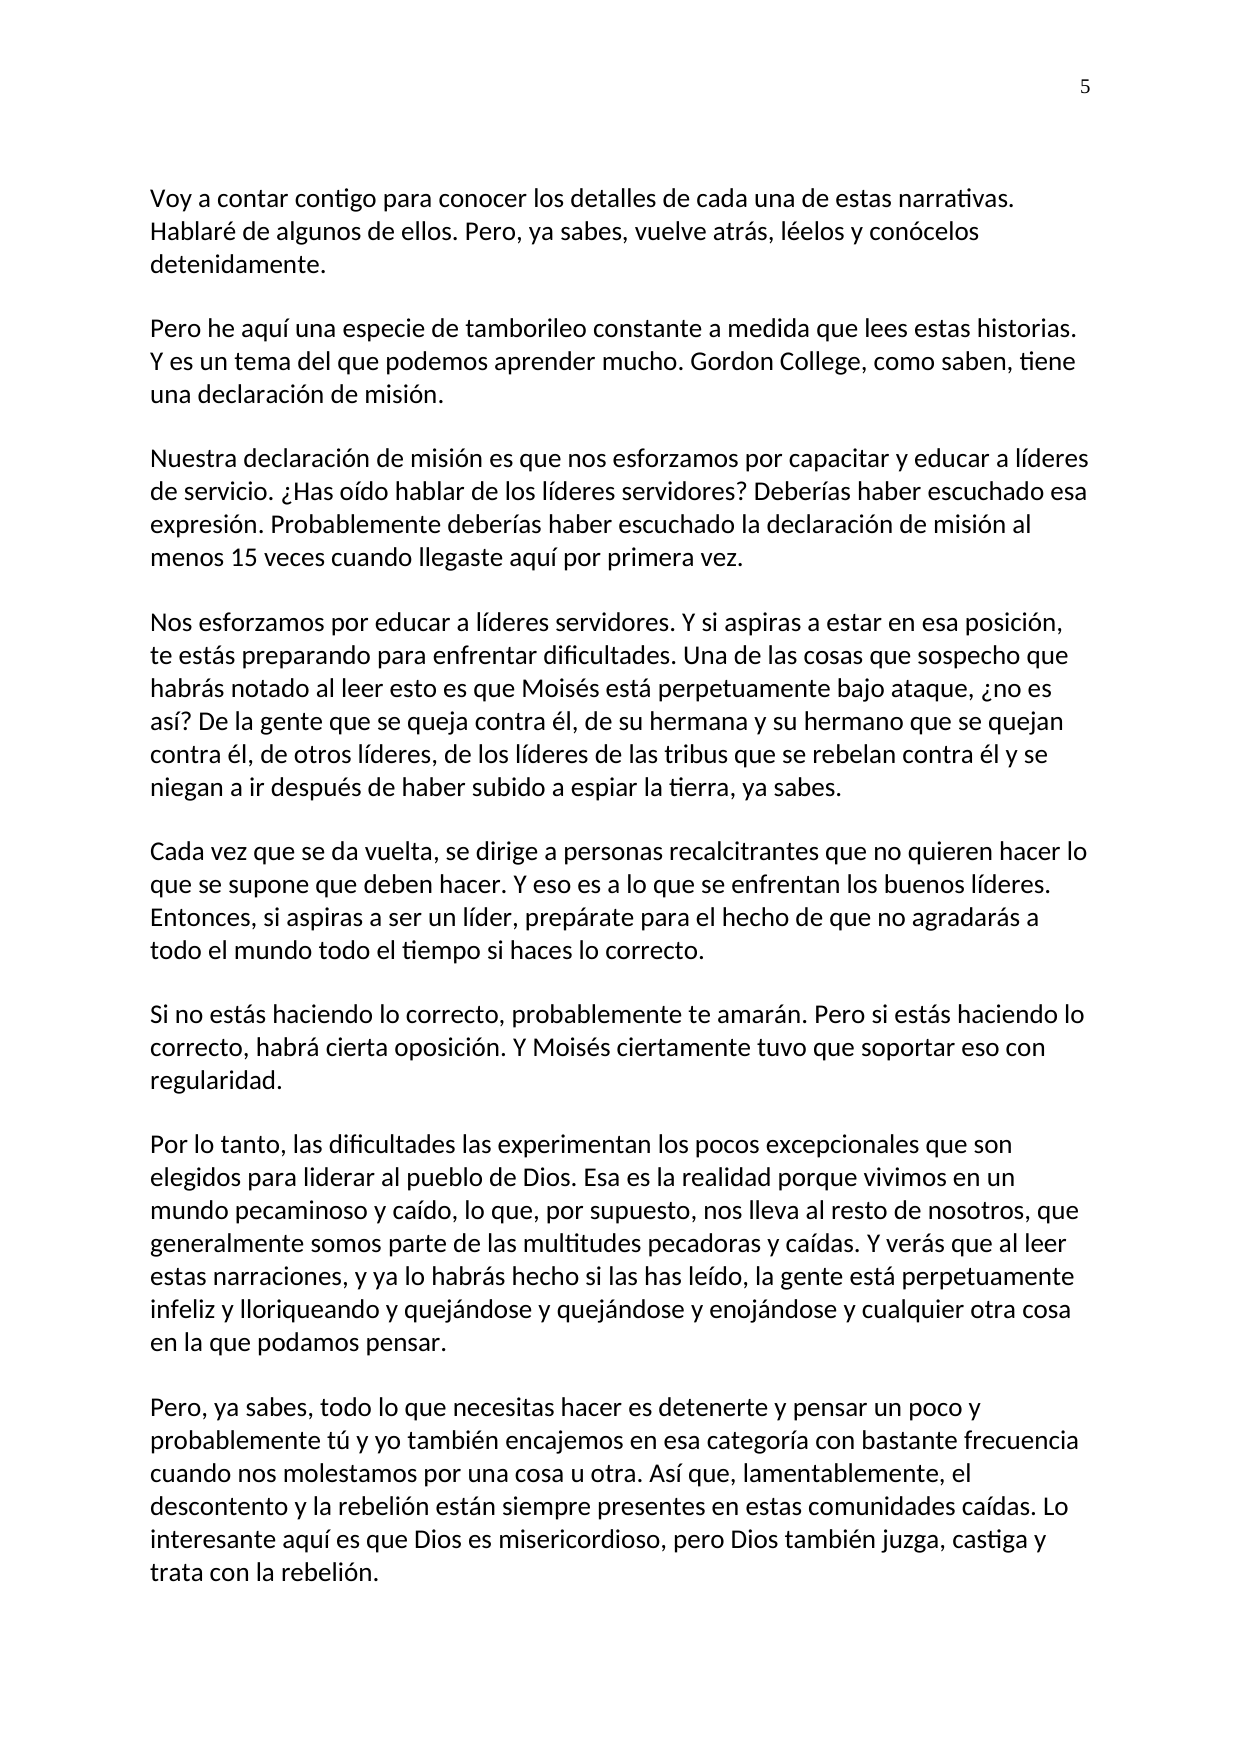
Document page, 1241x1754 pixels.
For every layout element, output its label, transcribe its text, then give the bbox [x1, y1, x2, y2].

text Por lo tanto, las dificultades las experimentan los pocos excepcionales que son elegidos para liderar al pueblo de Dios. Esa es la realidad porque vivimos en un mundo pecaminoso y caído, lo que, por supuesto, nos lleva al resto de nosotros, que generalmente somos parte de las multitudes pecadoras y caídas. Y verás que al leer estas narraciones, y ya lo habrás hecho si las has leído, la gente está perpetuamente infeliz y lloriqueando y quejándose y quejándose y enojándose y cualquier otra cosa en la que podamos pensar. [150, 1127, 1090, 1359]
text Pero, ya sabes, todo lo que necesitas hacer es detenerte y pensar un poco y probablemente tú y yo también encajemos en esa categoría con bastante frecuencia cuando nos molestamos por una cosa u otra. Así que, lamentablemente, el descontento y la rebelión están siempre presentes en estas comunidades caídas. Lo interesante aquí es que Dios es misericordioso, pero Dios también juzga, castiga y trata con la rebelión. [150, 1390, 1090, 1588]
text Voy a contar contigo para conocer los detalles de cada una de estas narrativas. Hablaré de algunos de ellos. Pero, ya sabes, vuelve atrás, léelos y conócelos detenidamente. [150, 181, 1090, 280]
text Nuestra declaración de misión es que nos esforzamos por capacitar y educar a líderes de servicio. ¿Has oído hablar de los líderes servidores? Deberías haber escuchado esa expresión. Probablemente deberías haber escuchado la declaración de misión al menos 15 veces cuando llegaste aquí por primera vez. [150, 442, 1090, 574]
text Si no estás haciendo lo correcto, probablemente te amarán. Pero si estás haciendo lo correcto, habrá cierta oposición. Y Moisés ciertamente tuvo que soportar eso con regularidad. [150, 997, 1090, 1096]
text Cada vez que se da vuelta, se dirige a personas recalcitrantes que no quieren hacer lo que se supone que deben hacer. Y eso es a lo que se enfrentan los buenos líderes. Entonces, si aspiras a ser un líder, prepárate para el hecho de que no agradarás a todo el mundo todo el tiempo si haces lo correcto. [150, 834, 1090, 966]
text Pero he aquí una especie de tamborileo constante a medida que lees estas historias. Y es un tema del que podemos aprender mucho. Gordon College, como saben, tiene una declaración de misión. [150, 311, 1090, 410]
text Nos esforzamos por educar a líderes servidores. Y si aspiras a estar en esa posición, te estás preparando para enfrentar dificultades. Una de las cosas que sospecho que habrás notado al leer esto es que Moisés está perpetuamente bajo ataque, ¿no es así? De la gente que se queja contra él, de su hermana y su hermano que se quejan contra él, de otros líderes, de los líderes de las tribus que se rebelan contra él y se niegan a ir después de haber subido a espiar la tierra, ya sabes. [150, 605, 1090, 803]
